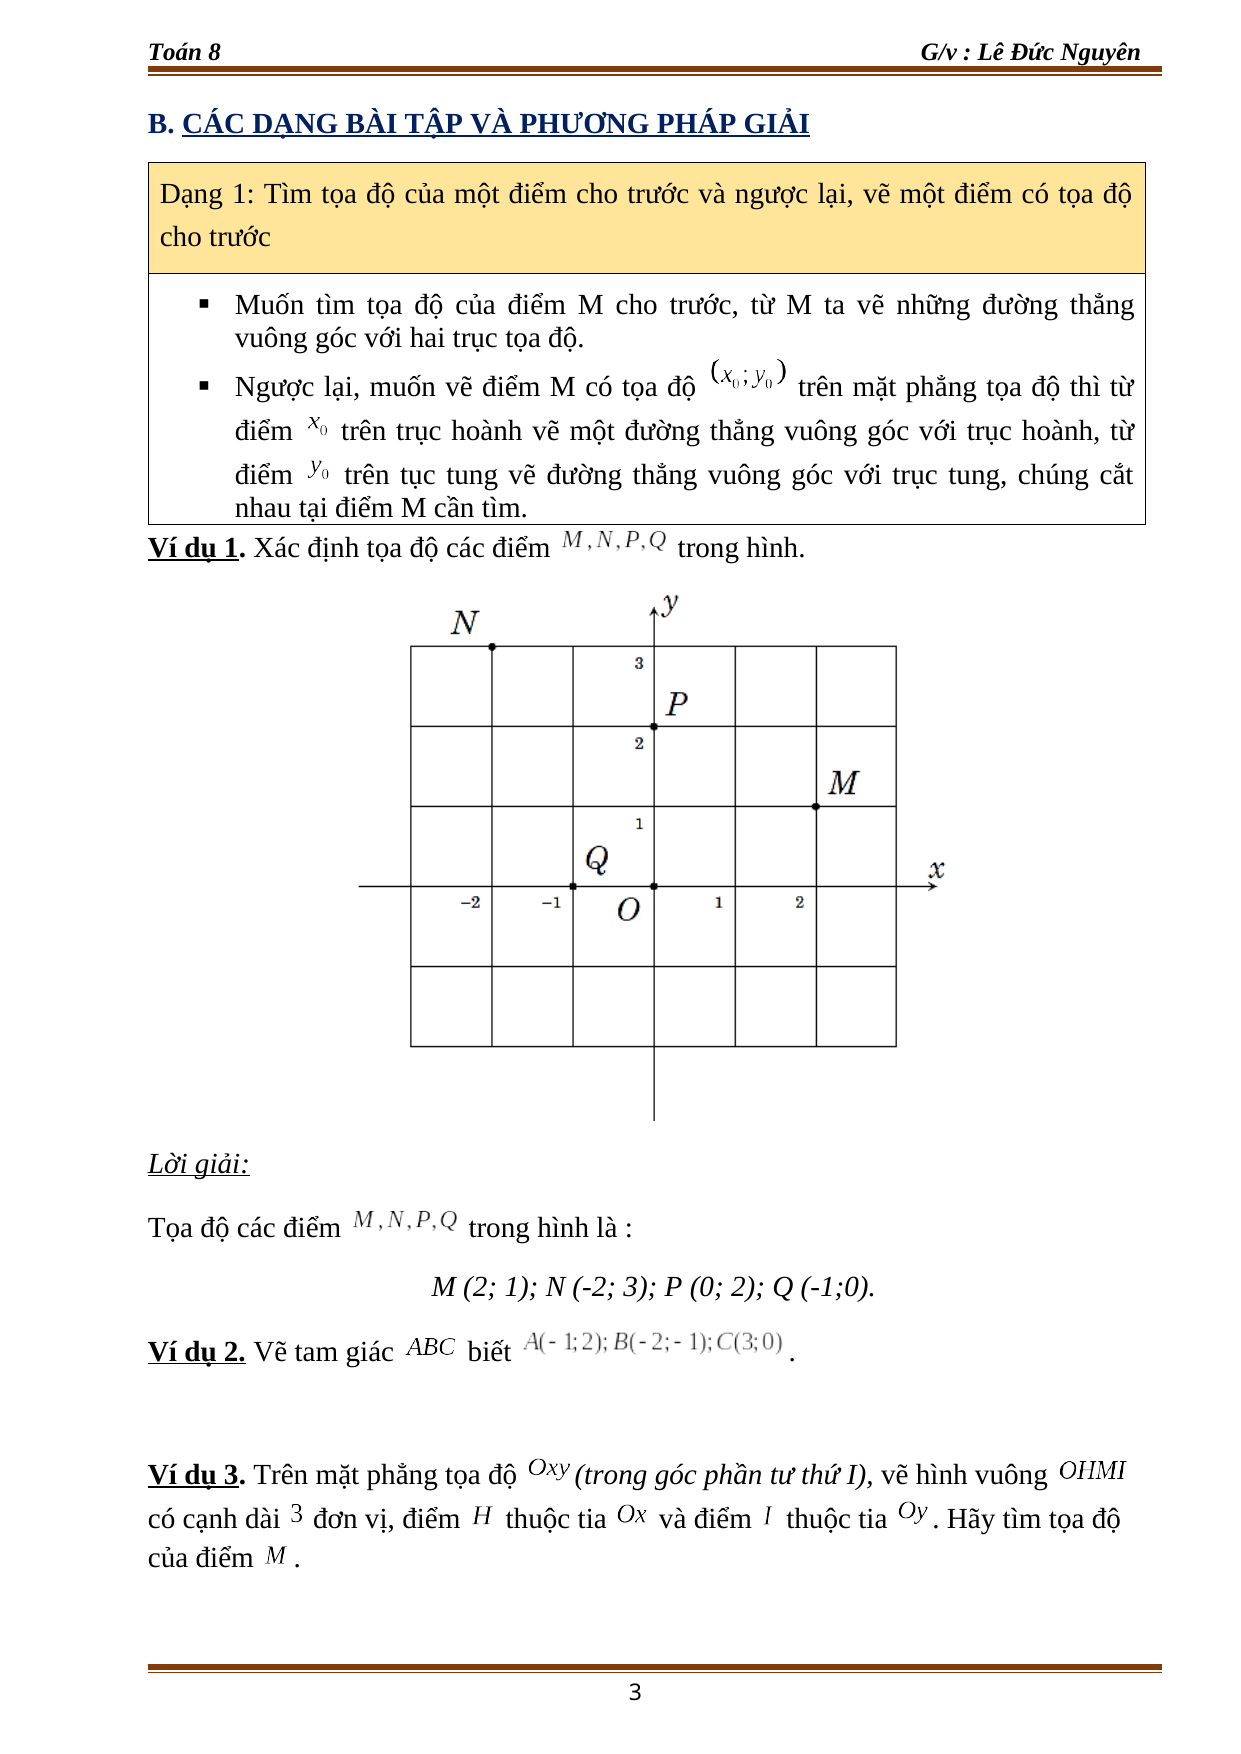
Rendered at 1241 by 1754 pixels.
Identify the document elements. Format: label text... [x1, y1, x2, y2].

text M (2; 1); N (-2; 3); P (0; 2); Q (-1;0). [148, 1269, 1162, 1303]
table_header Dạng 1: Tìm tọa độ của một điểm cho trước và ngược lại, vẽ một điểm có tọa độ cho trước [149, 163, 1145, 273]
text Tọa độ các điểm trong hình là : [148, 1205, 1162, 1244]
text B. CÁC DẠNG BÀI TẬP VÀ PHƯƠNG PHÁP GIẢI [148, 106, 1162, 140]
text Lời giải: [148, 1146, 1162, 1179]
table_cell Muốn tìm tọa độ của điểm M cho trước, từ M ta vẽ những đường thẳng vuông góc với hai trục tọa độ. Ngược lại, muốn vẽ điểm M có tọa độ trên mặt phẳng tọa độ thì từ điểm trên trục hoành vẽ một đường thẳng vuông góc với trục hoành, từ điểm trên tục tung vẽ đường thẳng vuông góc với trục tung, chúng cắt nhau tại điểm M cần tìm. [149, 274, 1145, 524]
text Ví dụ 2. Vẽ tam giác biết . [148, 1329, 1162, 1367]
picture [358, 589, 952, 1121]
text Ví dụ 1. Xác định tọa độ các điểm trong hình. [148, 525, 1162, 564]
text Ví dụ 3. Trên mặt phẳng tọa độ (trong góc phần tư thứ I), vẽ hình vuông có cạnh dài đơn vị, điểm thuộc tia và điểm thuộc tia . Hãy tìm tọa độ của điểm . [148, 1452, 1162, 1574]
